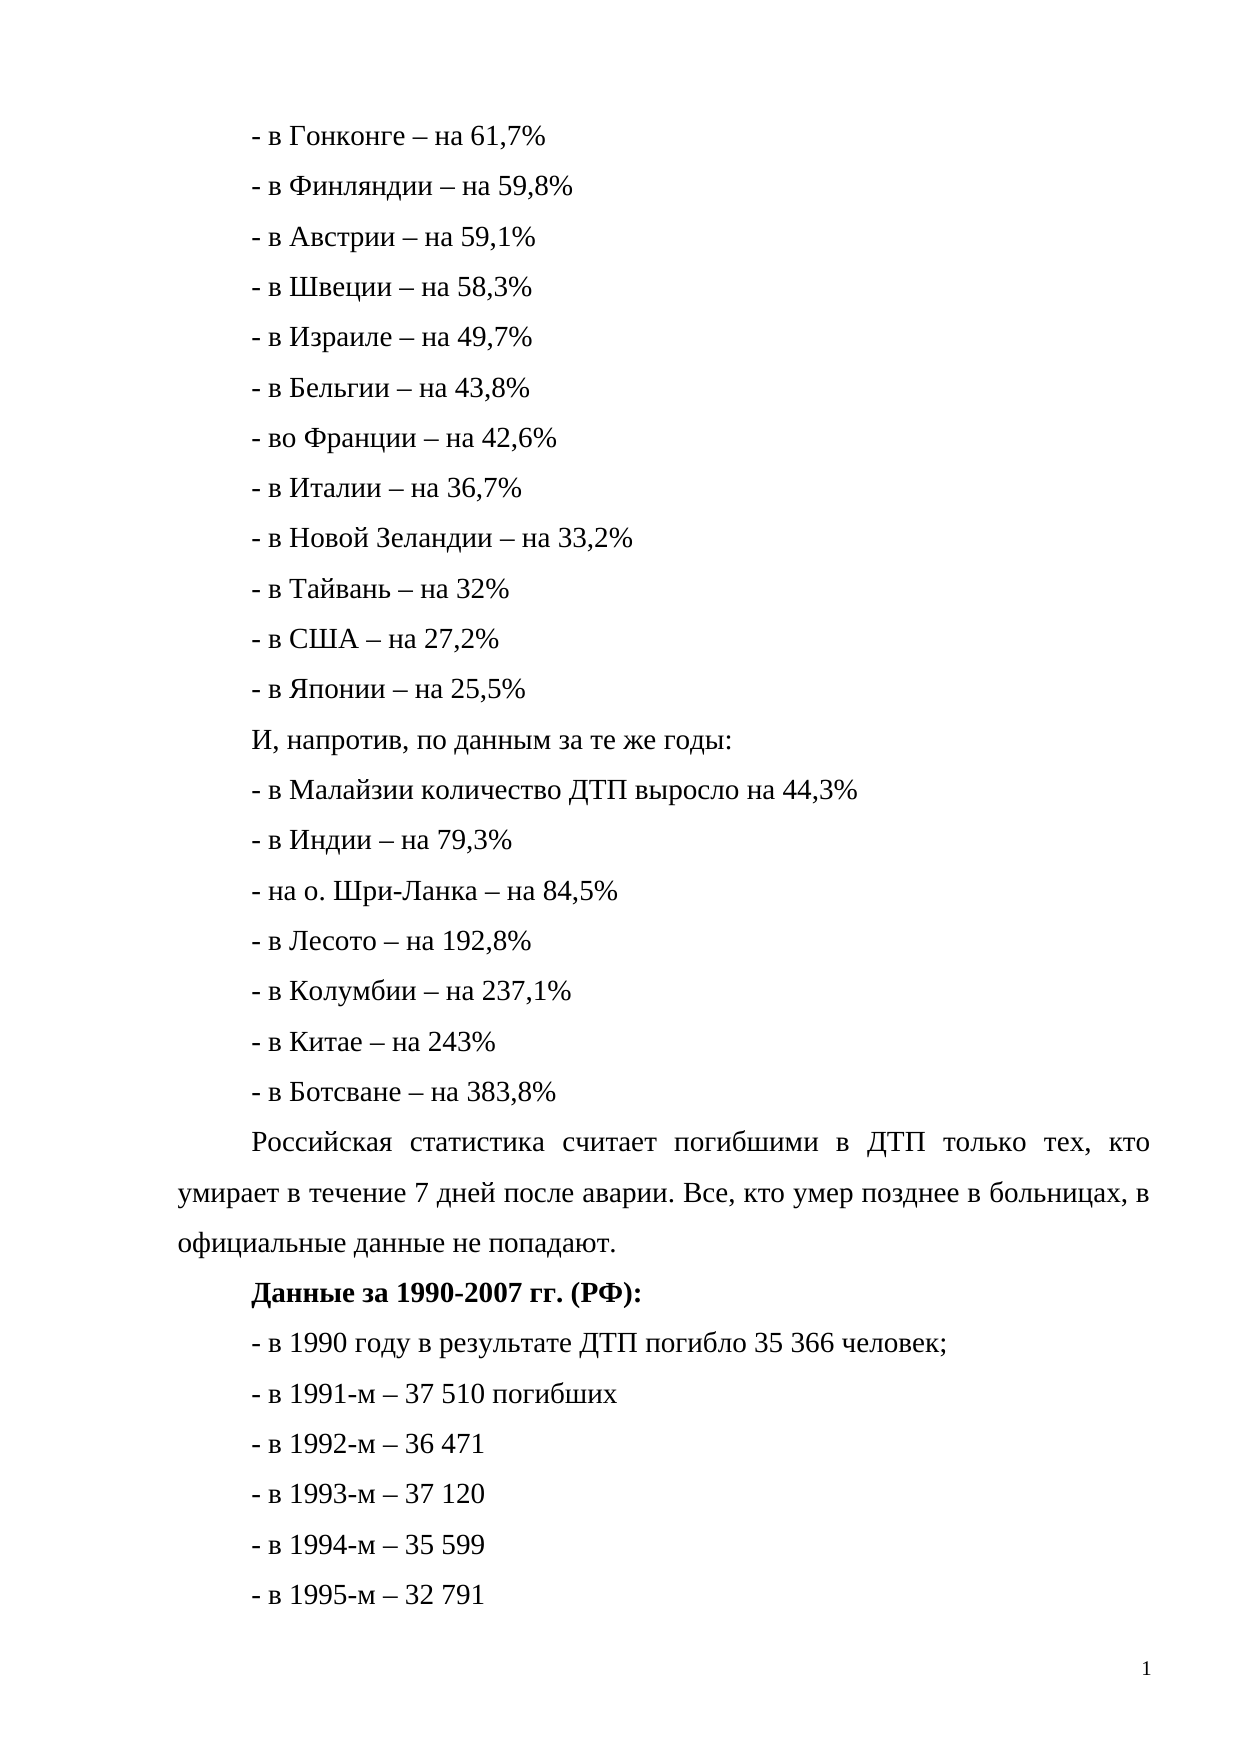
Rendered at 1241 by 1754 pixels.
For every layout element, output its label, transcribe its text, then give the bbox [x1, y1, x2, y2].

text Данные за 1990-2007 гг. (РФ): [177, 1275, 1152, 1309]
text - в США – на 27,2% [177, 621, 1152, 655]
text - в Италии – на 36,7% [177, 470, 1152, 504]
text - в 1992-м – 36 471 [177, 1426, 1152, 1460]
text Российская статистика считает погибшими в ДТП только тех, кто умирает в течение 7 дней после аварии. Все, кто умер позднее в больницах, в официальные данные не попадают. [177, 1124, 1152, 1258]
text - на о. Шри-Ланка – на 84,5% [177, 873, 1152, 906]
text - в Бельгии – на 43,8% [177, 370, 1152, 403]
text И, напротив, по данным за те же годы: [177, 722, 1152, 755]
text - в Малайзии количество ДТП выросло на 44,3% [177, 772, 1152, 806]
text - в Колумбии – на 237,1% [177, 973, 1152, 1007]
text - в 1995-м – 32 791 [177, 1577, 1152, 1611]
text - в Японии – на 25,5% [177, 672, 1152, 705]
text - в Новой Зеландии – на 33,2% [177, 521, 1152, 554]
text - в 1990 году в результате ДТП погибло 35 366 человек; [177, 1326, 1152, 1359]
text - в Гонконге – на 61,7% [177, 118, 1152, 152]
text - в Китае – на 243% [177, 1024, 1152, 1057]
text - в Лесото – на 192,8% [177, 923, 1152, 957]
text - в Израиле – на 49,7% [177, 319, 1152, 353]
text - в 1993-м – 37 120 [177, 1477, 1152, 1510]
text - в Финляндии – на 59,8% [177, 168, 1152, 202]
text - в 1991-м – 37 510 погибших [177, 1376, 1152, 1409]
text - во Франции – на 42,6% [177, 420, 1152, 453]
text - в Швеции – на 58,3% [177, 269, 1152, 303]
text - в Ботсване – на 383,8% [177, 1074, 1152, 1108]
text - в Австрии – на 59,1% [177, 219, 1152, 252]
text - в 1994-м – 35 599 [177, 1527, 1152, 1560]
text - в Тайвань – на 32% [177, 571, 1152, 604]
text - в Индии – на 79,3% [177, 822, 1152, 856]
